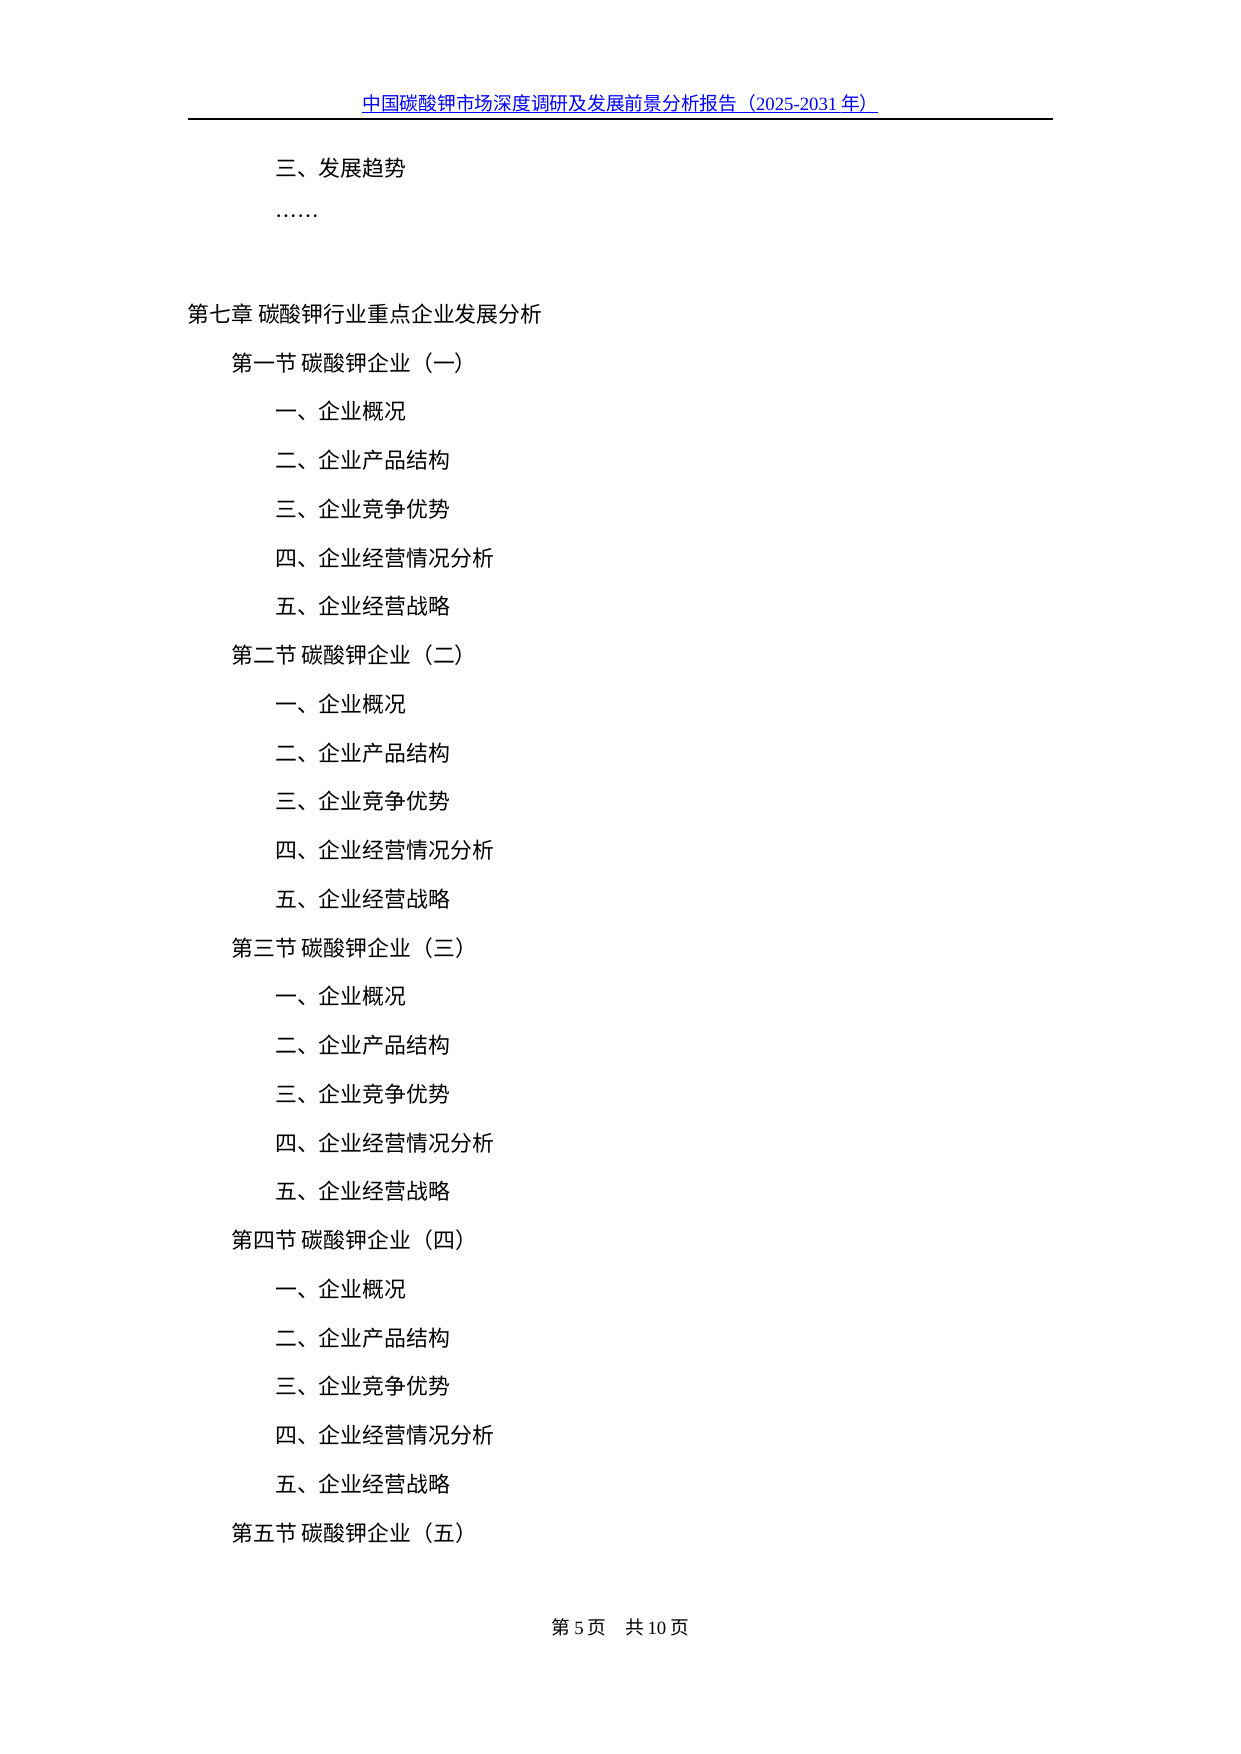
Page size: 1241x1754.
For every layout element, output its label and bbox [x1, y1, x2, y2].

text [187, 150, 1053, 1548]
